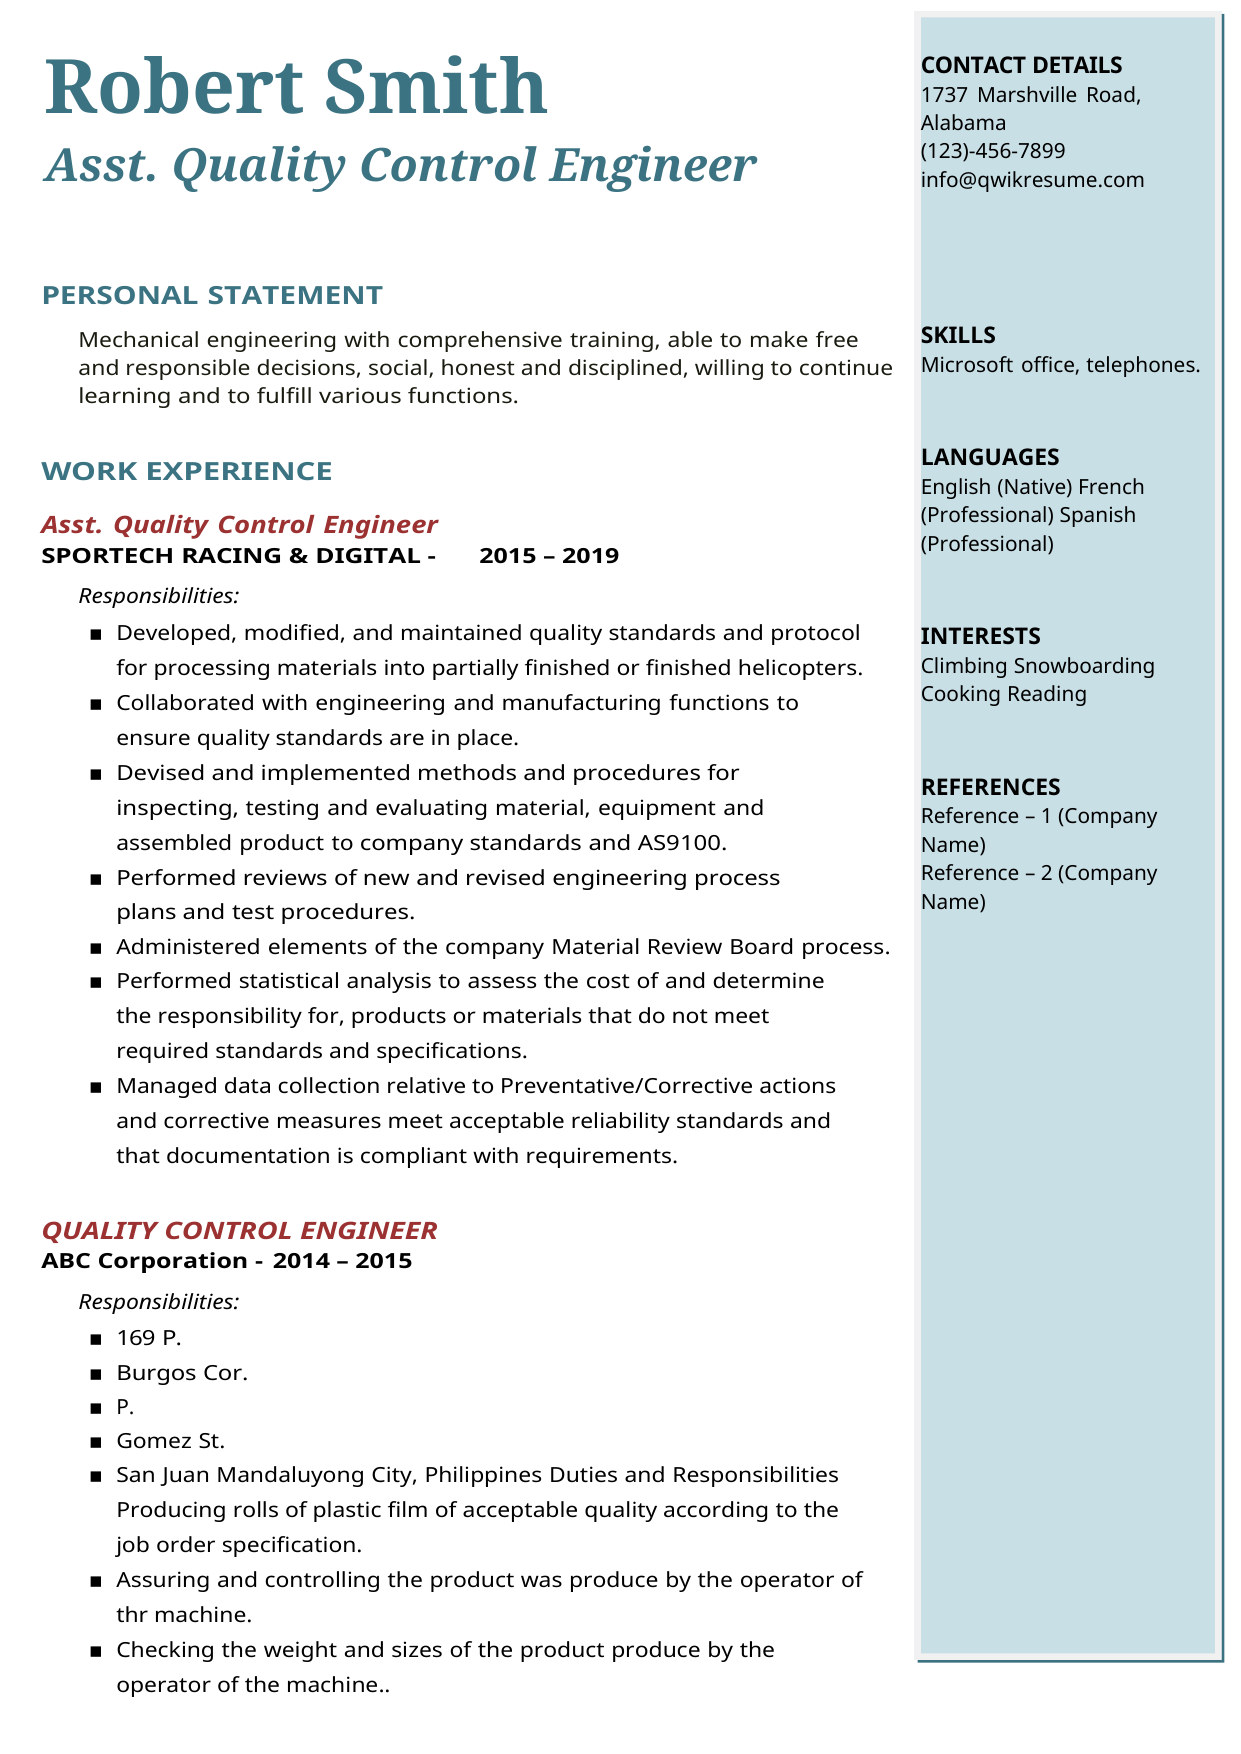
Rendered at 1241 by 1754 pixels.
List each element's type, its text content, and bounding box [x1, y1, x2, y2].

text Responsibilities: [78, 1287, 1228, 1315]
list Collaborated with engineering and manufacturing functions to ensure quality standards are in place. [89, 688, 845, 751]
text Mechanical engineering with comprehensive training, able to make free and responsible decisions, social, honest and disciplined, willing to continue learning and to fulfill various functions. [78, 325, 906, 410]
subtitle SPORTECH RACING & DIGITAL - 2015 – 2019 [41, 541, 1228, 569]
text Asst. Quality Control Engineer [44, 133, 1228, 194]
subtitle ABC Corporation - 2014 – 2015 [41, 1246, 1228, 1275]
list Devised and implemented methods and procedures for inspecting, testing and evaluating material, equipment and assembled product to company standards and AS9100. [89, 758, 850, 856]
title Robert Smith [44, 33, 1228, 133]
text Responsibilities: [78, 582, 1228, 610]
subtitle WORK EXPERIENCE [41, 453, 1228, 487]
list San Juan Mandaluyong City, Philippines Duties and Responsibilities Producing rolls of plastic film of acceptable quality according to the job order specification. [89, 1461, 857, 1559]
list Developed, modified, and maintained quality standards and protocol for processing materials into partially finished or finished helicopters. [89, 618, 870, 682]
list Performed statistical analysis to assess the cost of and determine the responsibility for, products or materials that do not meet required standards and specifications. [89, 967, 843, 1065]
list Assuring and controlling the product was produce by the operator of thr machine. [89, 1565, 867, 1628]
subtitle PERSONAL STATEMENT [41, 278, 1228, 312]
subtitle QUALITY CONTROL ENGINEER [41, 1213, 1228, 1246]
list Managed data collection relative to Preventative/Corrective actions and corrective measures meet acceptable reliability standards and that documentation is compliant with requirements. [89, 1071, 864, 1169]
list Gomez St. [89, 1426, 1228, 1455]
list Administered elements of the company Material Review Board process. [89, 932, 1228, 961]
list Burgos Cor. [89, 1358, 1228, 1386]
list Performed reviews of new and revised engineering process plans and test procedures. [89, 863, 841, 926]
list Checking the weight and sizes of the product produce by the operator of the machine.. [89, 1635, 848, 1698]
list P. [89, 1392, 1228, 1421]
subtitle Asst. Quality Control Engineer [41, 508, 1228, 541]
list 169 P. [89, 1323, 1228, 1352]
